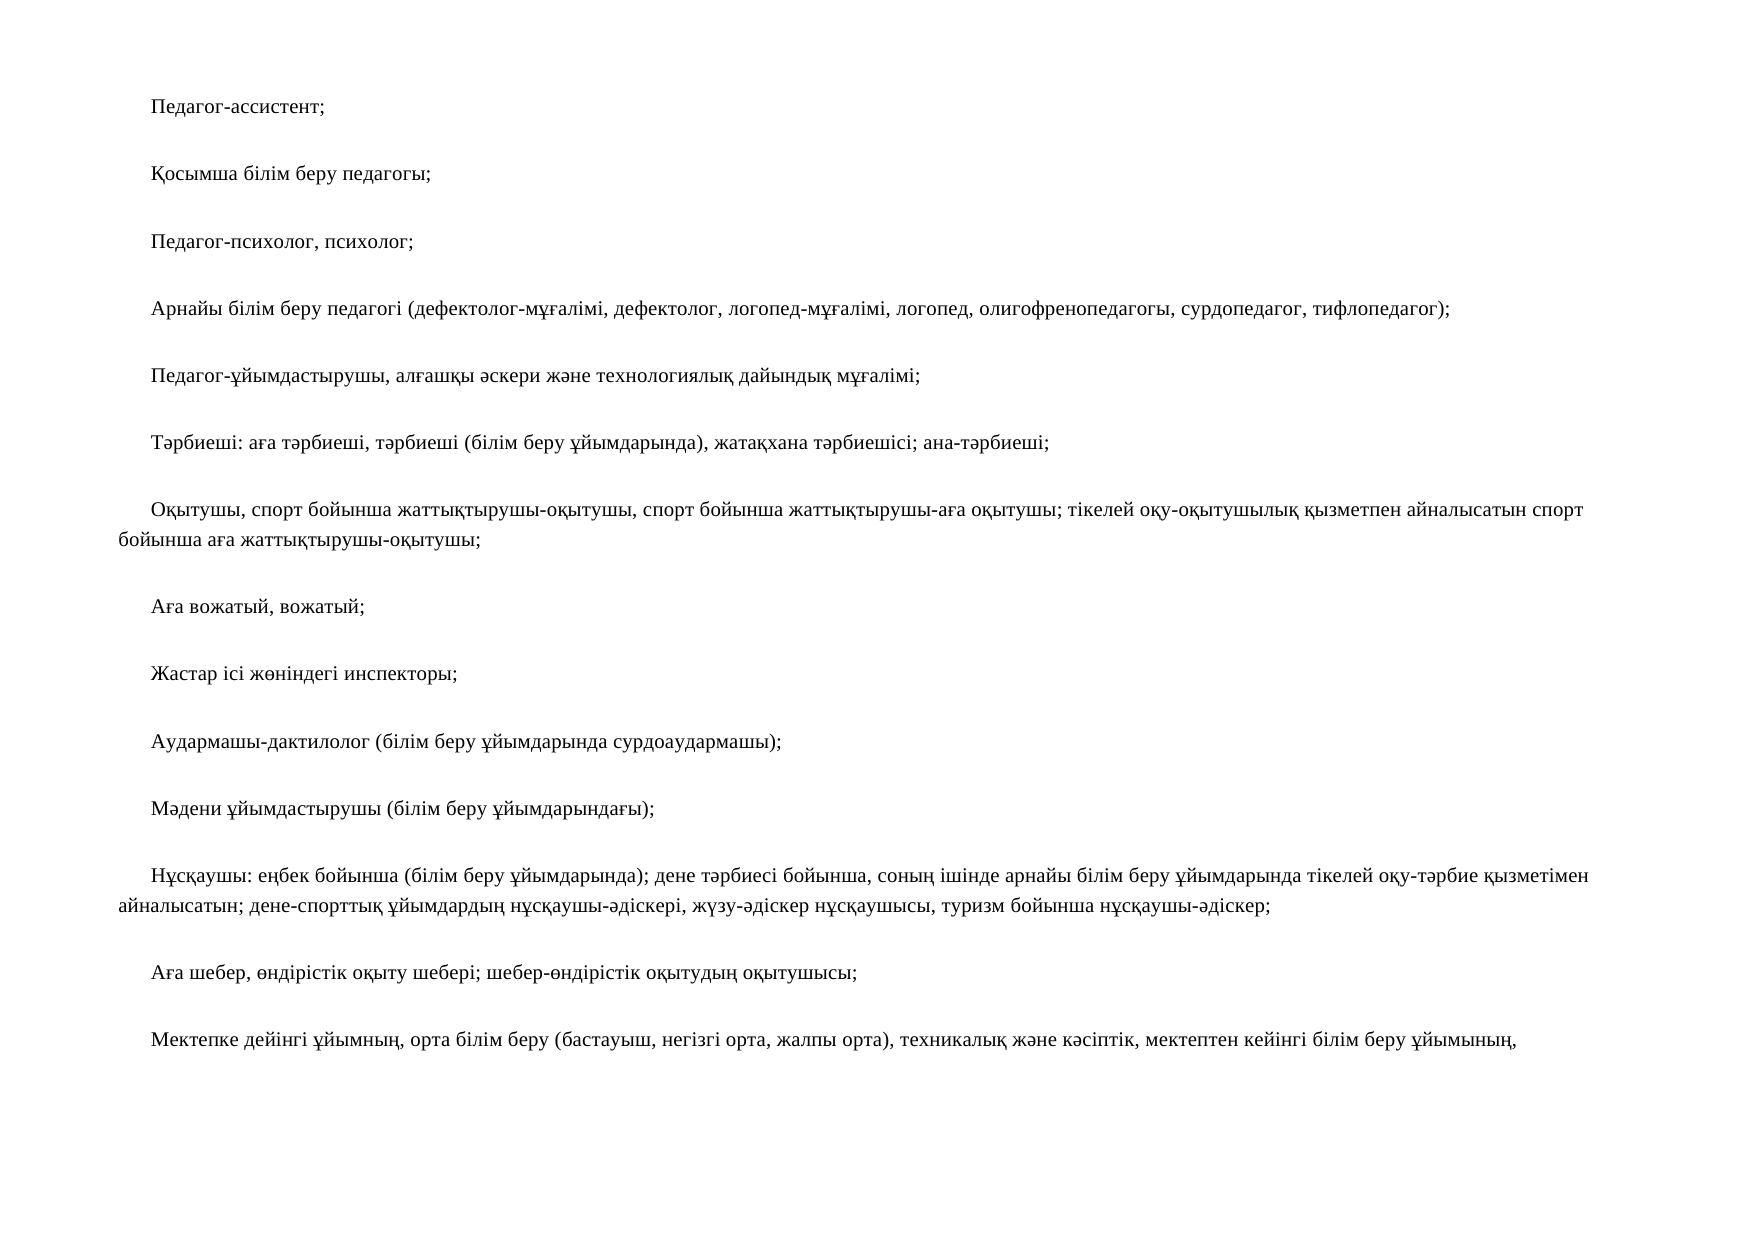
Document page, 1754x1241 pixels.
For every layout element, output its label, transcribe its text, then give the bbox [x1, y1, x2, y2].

text Жастар ісі жөніндегі инспекторы; [118, 656, 1636, 685]
text Тәрбиеші: аға тәрбиеші, тәрбиеші (білім беру ұйымдарында), жатақхана тәрбиешісі; ана-тәрбиеші; [118, 424, 1636, 454]
text Аға вожатый, вожатый; [118, 588, 1636, 618]
text Аудармашы-дактилолог (білім беру ұйымдарында сурдоаудармашы); [118, 723, 1636, 753]
text Педагог-психолог, психолог; [118, 223, 1636, 253]
text Қосымша білім беру педагогы; [118, 156, 1636, 185]
text Нұсқаушы: еңбек бойынша (білім беру ұйымдарында); дене тәрбиесі бойынша, соның ішінде арнайы білім беру ұйымдарында тікелей оқу-тәрбие қызметімен айналысатын; дене-спорттық ұйымдардың нұсқаушы-әдіскері, жүзу-әдіскер нұсқаушысы, туризм бойынша нұсқаушы-әдіскер; [118, 857, 1636, 917]
text Мектепке дейінгі ұйымның, орта білім беру (бастауыш, негізгі орта, жалпы орта), техникалық және кәсіптік, мектептен кейінгі білім беру ұйымының, [118, 1021, 1636, 1051]
text Педагог-ассистент; [118, 88, 1636, 118]
text Мәдени ұйымдастырушы (білім беру ұйымдарындағы); [118, 790, 1636, 820]
text Педагог-ұйымдастырушы, алғашқы әскери және технологиялық дайындық мұғалімі; [118, 357, 1636, 387]
text Оқытушы, спорт бойынша жаттықтырушы-оқытушы, спорт бойынша жаттықтырушы-аға оқытушы; тікелей оқу-оқытушылық қызметпен айналысатын спорт бойынша аға жаттықтырушы-оқытушы; [118, 492, 1636, 551]
text Арнайы білім беру педагогі (дефектолог-мұғалімі, дефектолог, логопед-мұғалімі, логопед, олигофренопедагогы, сурдопедагог, тифлопедагог); [118, 290, 1636, 320]
text Аға шебер, өндірістік оқыту шебері; шебер-өндірістік оқытудың оқытушысы; [118, 954, 1636, 984]
